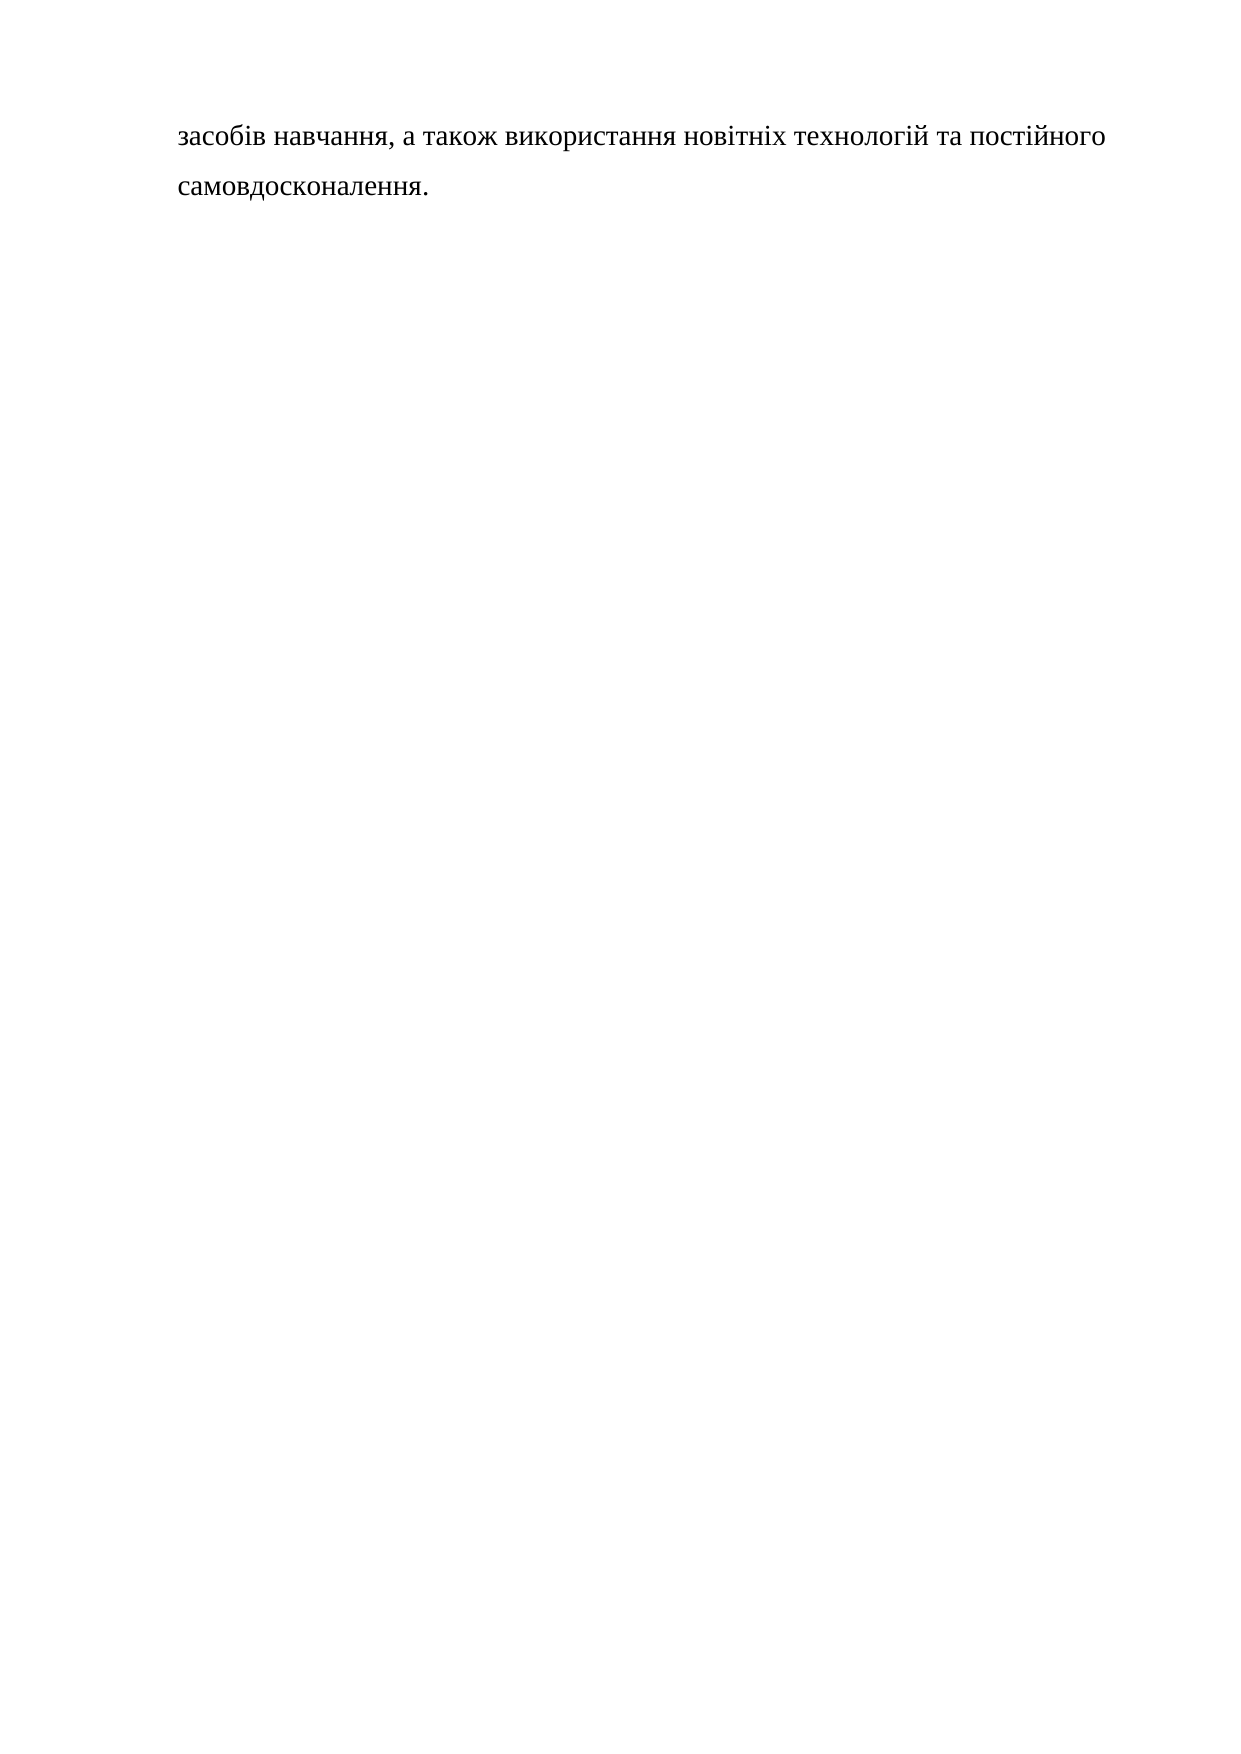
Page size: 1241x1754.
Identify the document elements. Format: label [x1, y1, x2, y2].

text [177, 118, 1152, 202]
